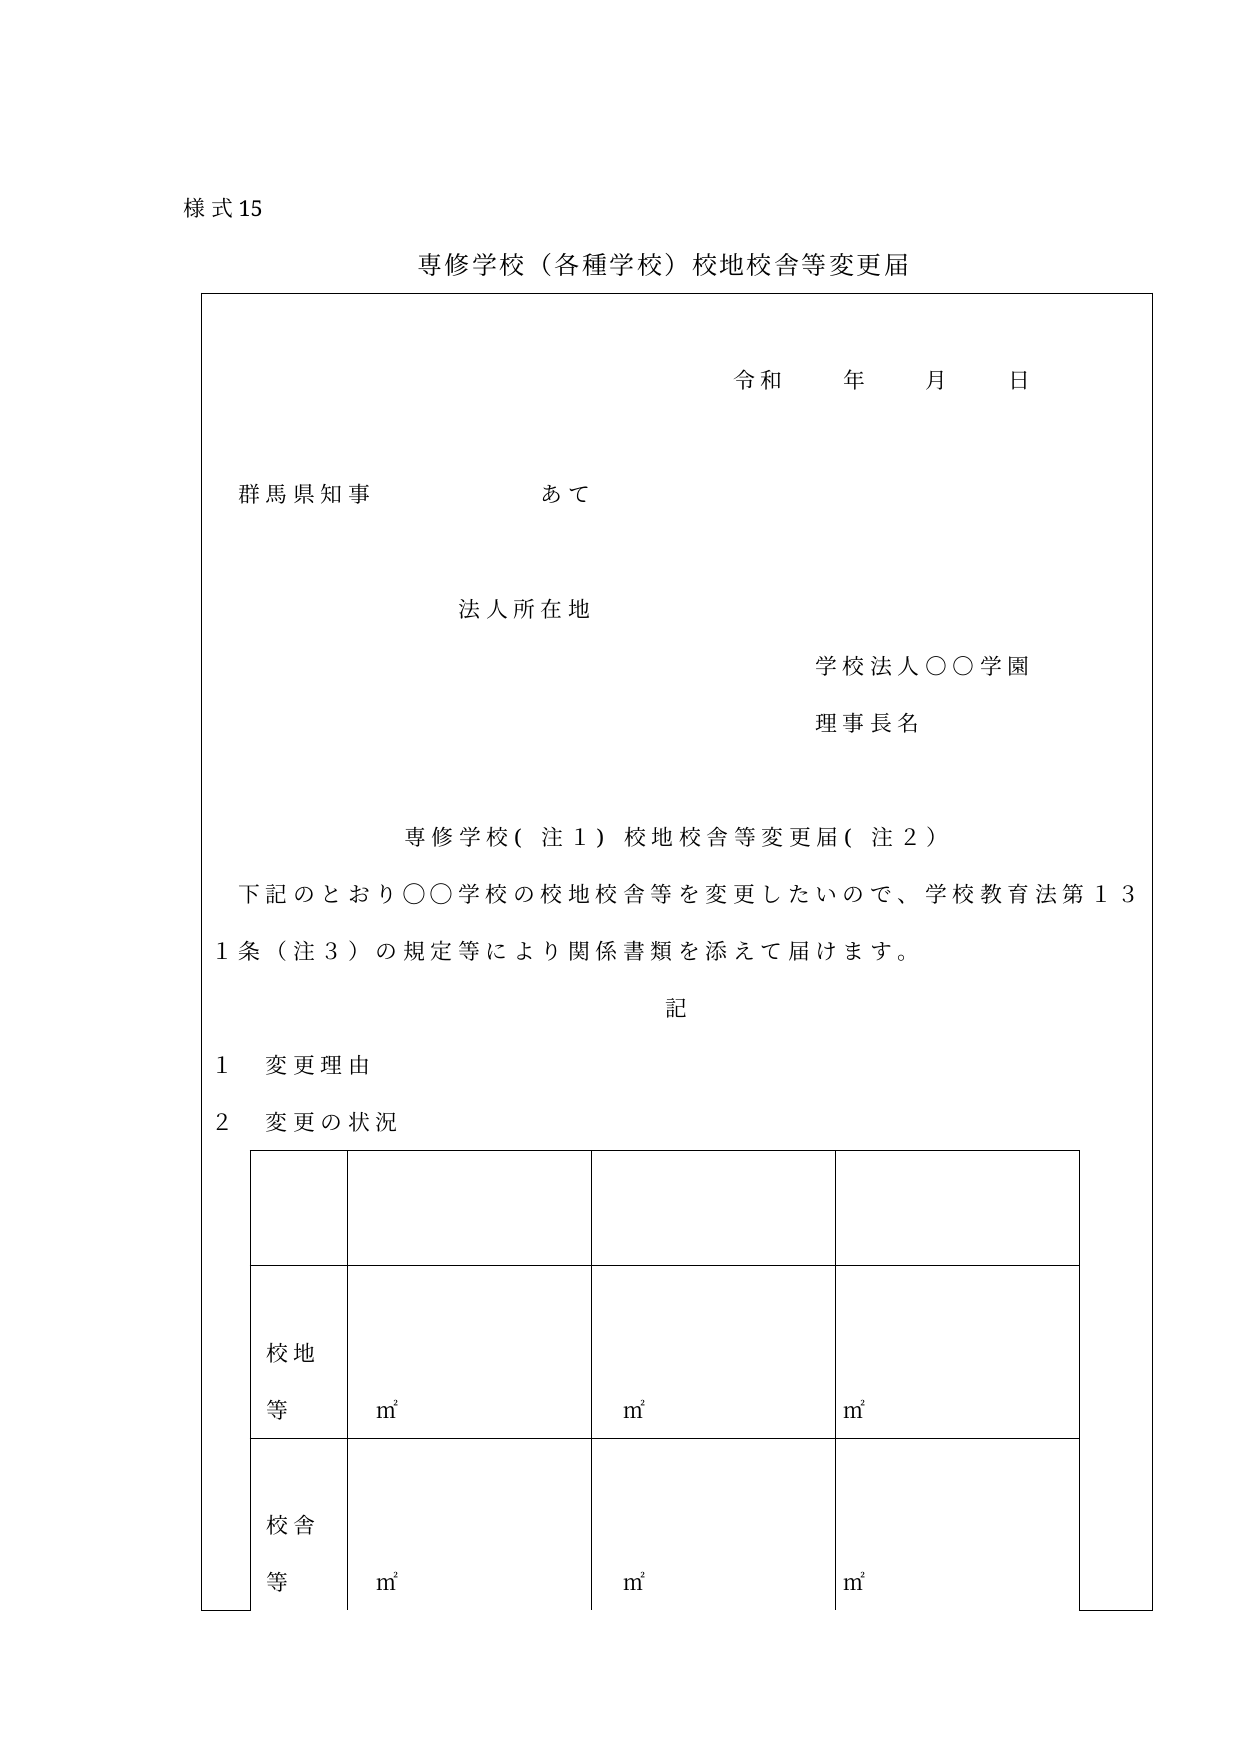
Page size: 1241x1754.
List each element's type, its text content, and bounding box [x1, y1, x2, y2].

table_cell [348, 1151, 591, 1265]
table_cell 校地等 [251, 1266, 347, 1437]
table_cell [251, 1151, 347, 1265]
table_cell ㎡ [836, 1439, 1079, 1610]
table_cell 校舎等 [251, 1439, 347, 1610]
table_cell [592, 1151, 835, 1265]
table_cell ㎡ [592, 1266, 835, 1437]
text 専修学校（各種学校）校地校舎等変更届 [183, 236, 1146, 293]
table_cell [836, 1151, 1079, 1265]
table_cell ㎡ [348, 1266, 591, 1437]
table_cell ㎡ [348, 1439, 591, 1610]
table_cell [1080, 1150, 1152, 1610]
table_cell ㎡ [592, 1439, 835, 1610]
table_cell ㎡ [836, 1266, 1079, 1437]
table_cell [202, 1150, 250, 1610]
table_header 令和 年 月 日 群馬県知事 あて 法人所在地 学校法人○○学園 理事長名 専修学校(注１)校地校舎等変更届(注２） 下記のとおり◯◯学校の校地校舎等を変更したいので、学校教育法第１３１条（注３）の規定等により関係書類を添えて届けます。 記 １ 変更理由 ２ 変更の状況 [202, 294, 1152, 1150]
text 様式15 [183, 178, 1146, 236]
